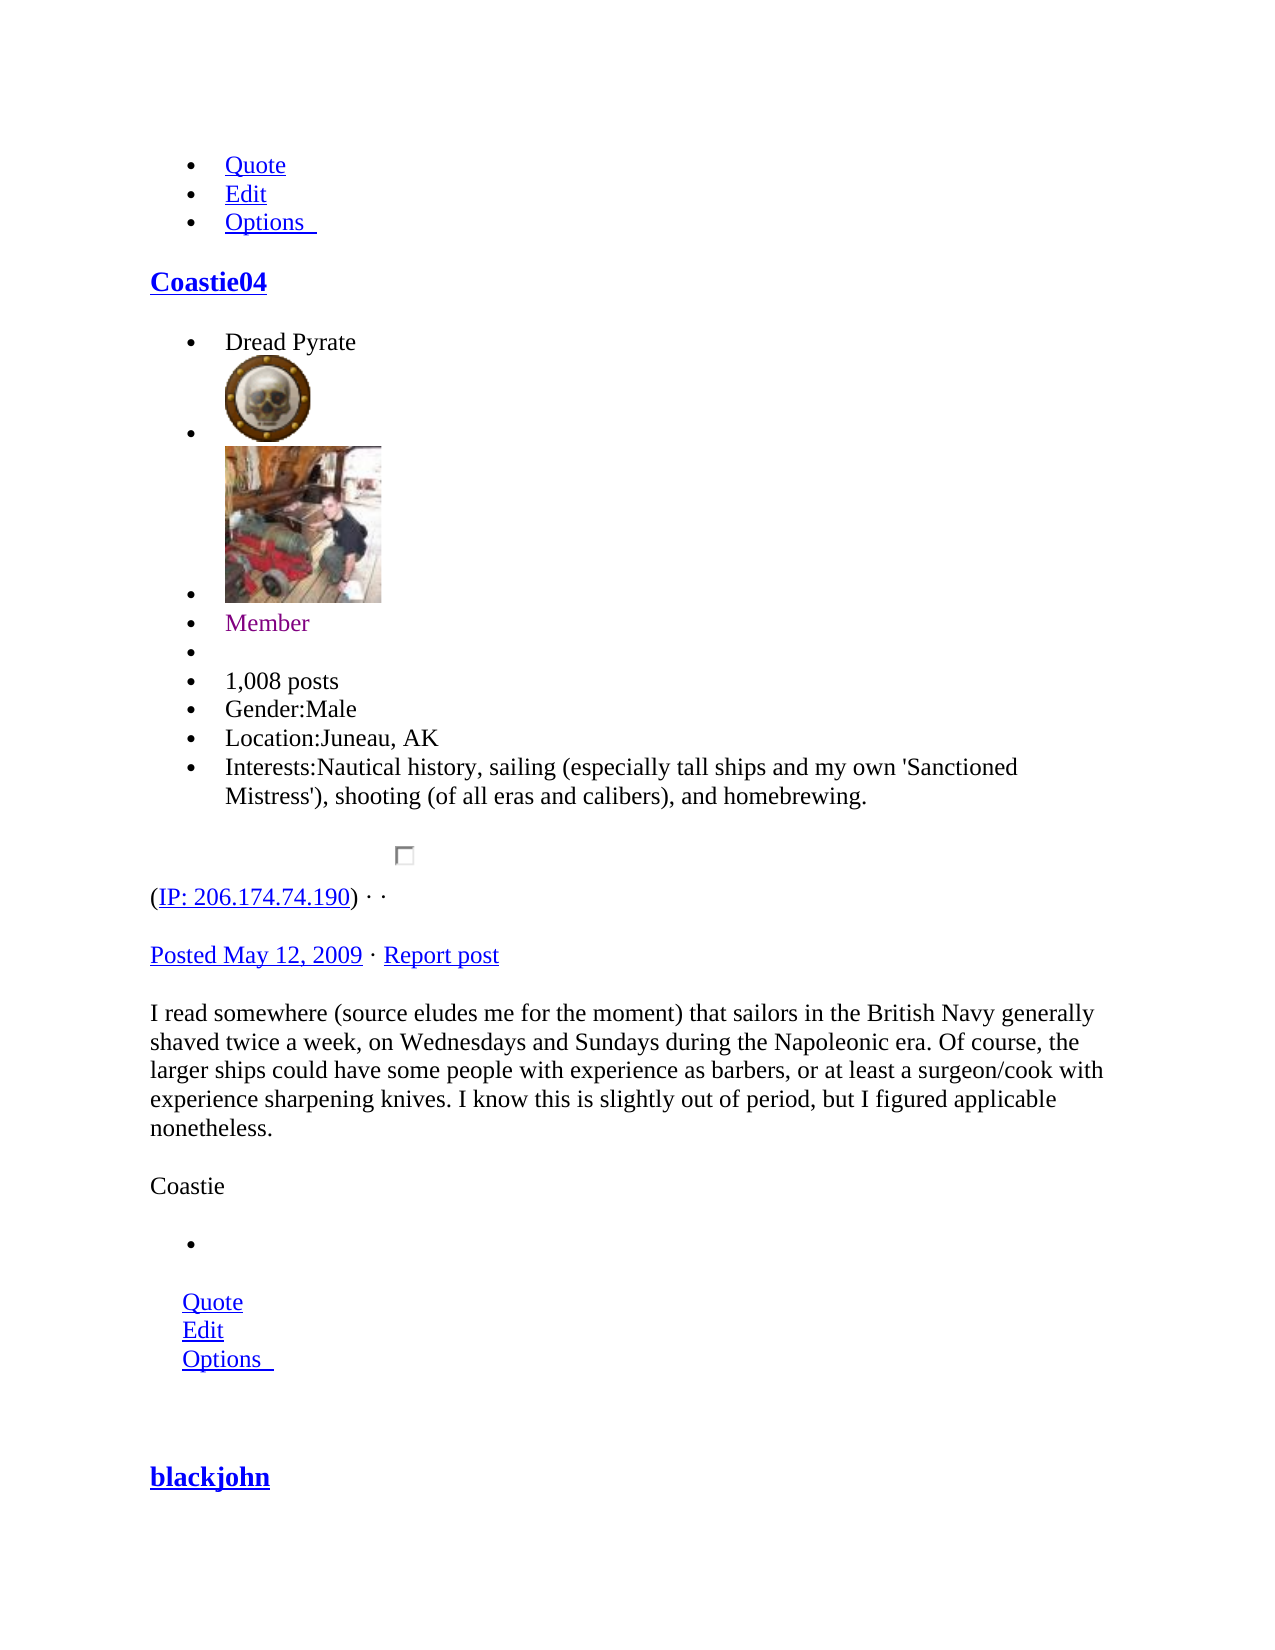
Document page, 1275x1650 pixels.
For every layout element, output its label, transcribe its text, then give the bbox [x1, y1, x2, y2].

list Edit [187, 179, 1125, 207]
list Location:Juneau, AK [187, 723, 1125, 752]
picture [225, 446, 382, 603]
list Member [187, 608, 1125, 637]
text (IP: 206.174.74.190) · · [150, 839, 1125, 911]
list Dread Pyrate [187, 327, 1125, 356]
text Posted May 12, 2009 · Report post [150, 940, 1125, 969]
list 1,008 posts [187, 666, 1125, 694]
text  Options [150, 1344, 1125, 1373]
picture [225, 355, 311, 442]
text blackjohn [150, 1460, 1125, 1493]
text Coastie04 [150, 265, 1125, 298]
list Interests:Nautical history, sailing (especially tall ships and my own 'Sanctioned Mistress'), shooting (of all eras and calibers), and homebrewing. [187, 752, 1125, 809]
text  Quote [150, 1287, 1125, 1315]
list Quote [187, 150, 1125, 179]
text Coastie [150, 1171, 1125, 1199]
text  Edit [150, 1315, 1125, 1344]
list Options [187, 207, 1125, 236]
list Gender:Male [187, 694, 1125, 723]
text I read somewhere (source eludes me for the moment) that sailors in the British Navy generally shaved twice a week, on Wednesdays and Sundays during the Napoleonic era. Of course, the larger ships could have some people with experience as barbers, or at least a surgeon/cook with experience sharpening knives. I know this is slightly out of period, but I figured applicable nonetheless. [150, 998, 1125, 1142]
